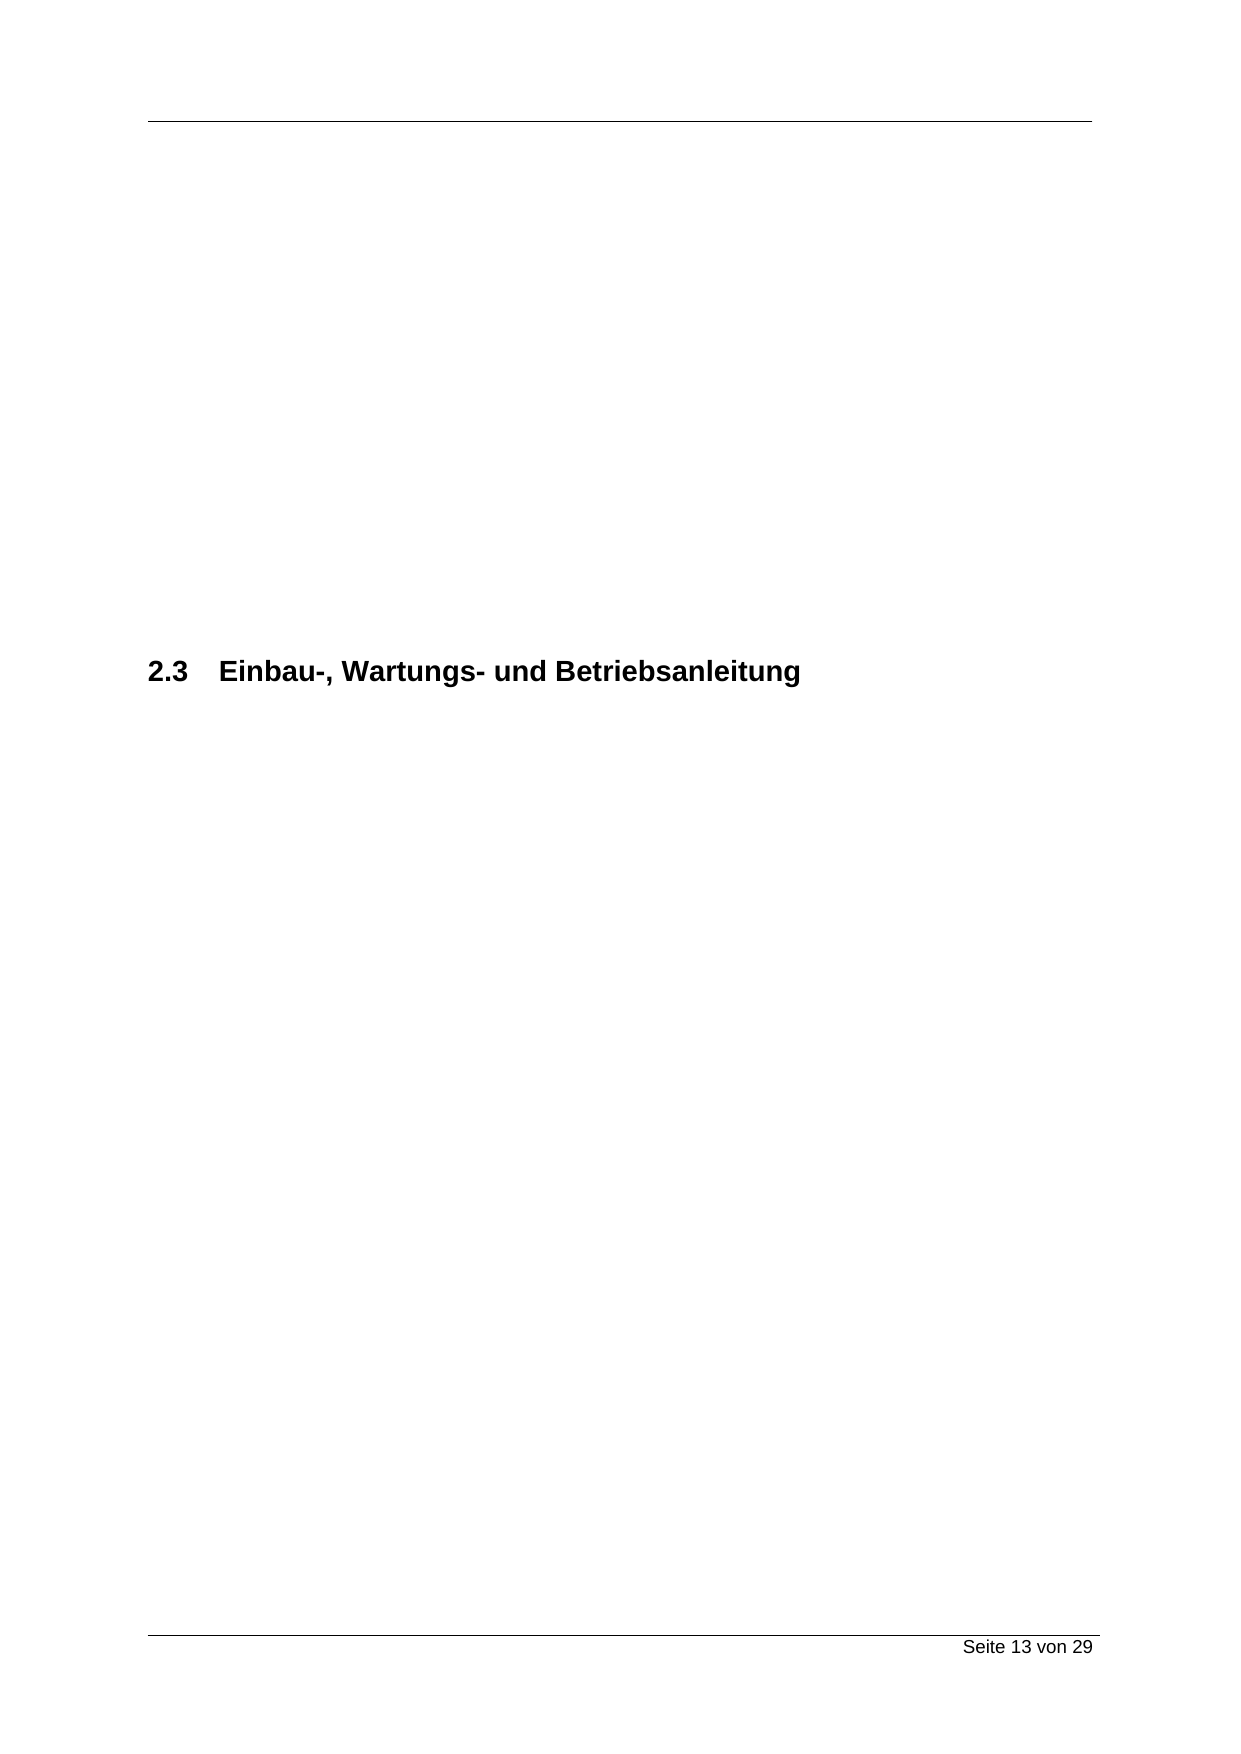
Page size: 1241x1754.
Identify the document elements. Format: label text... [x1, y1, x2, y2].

text Einbau-, Wartungs- und Betriebsanleitung [148, 654, 1092, 687]
